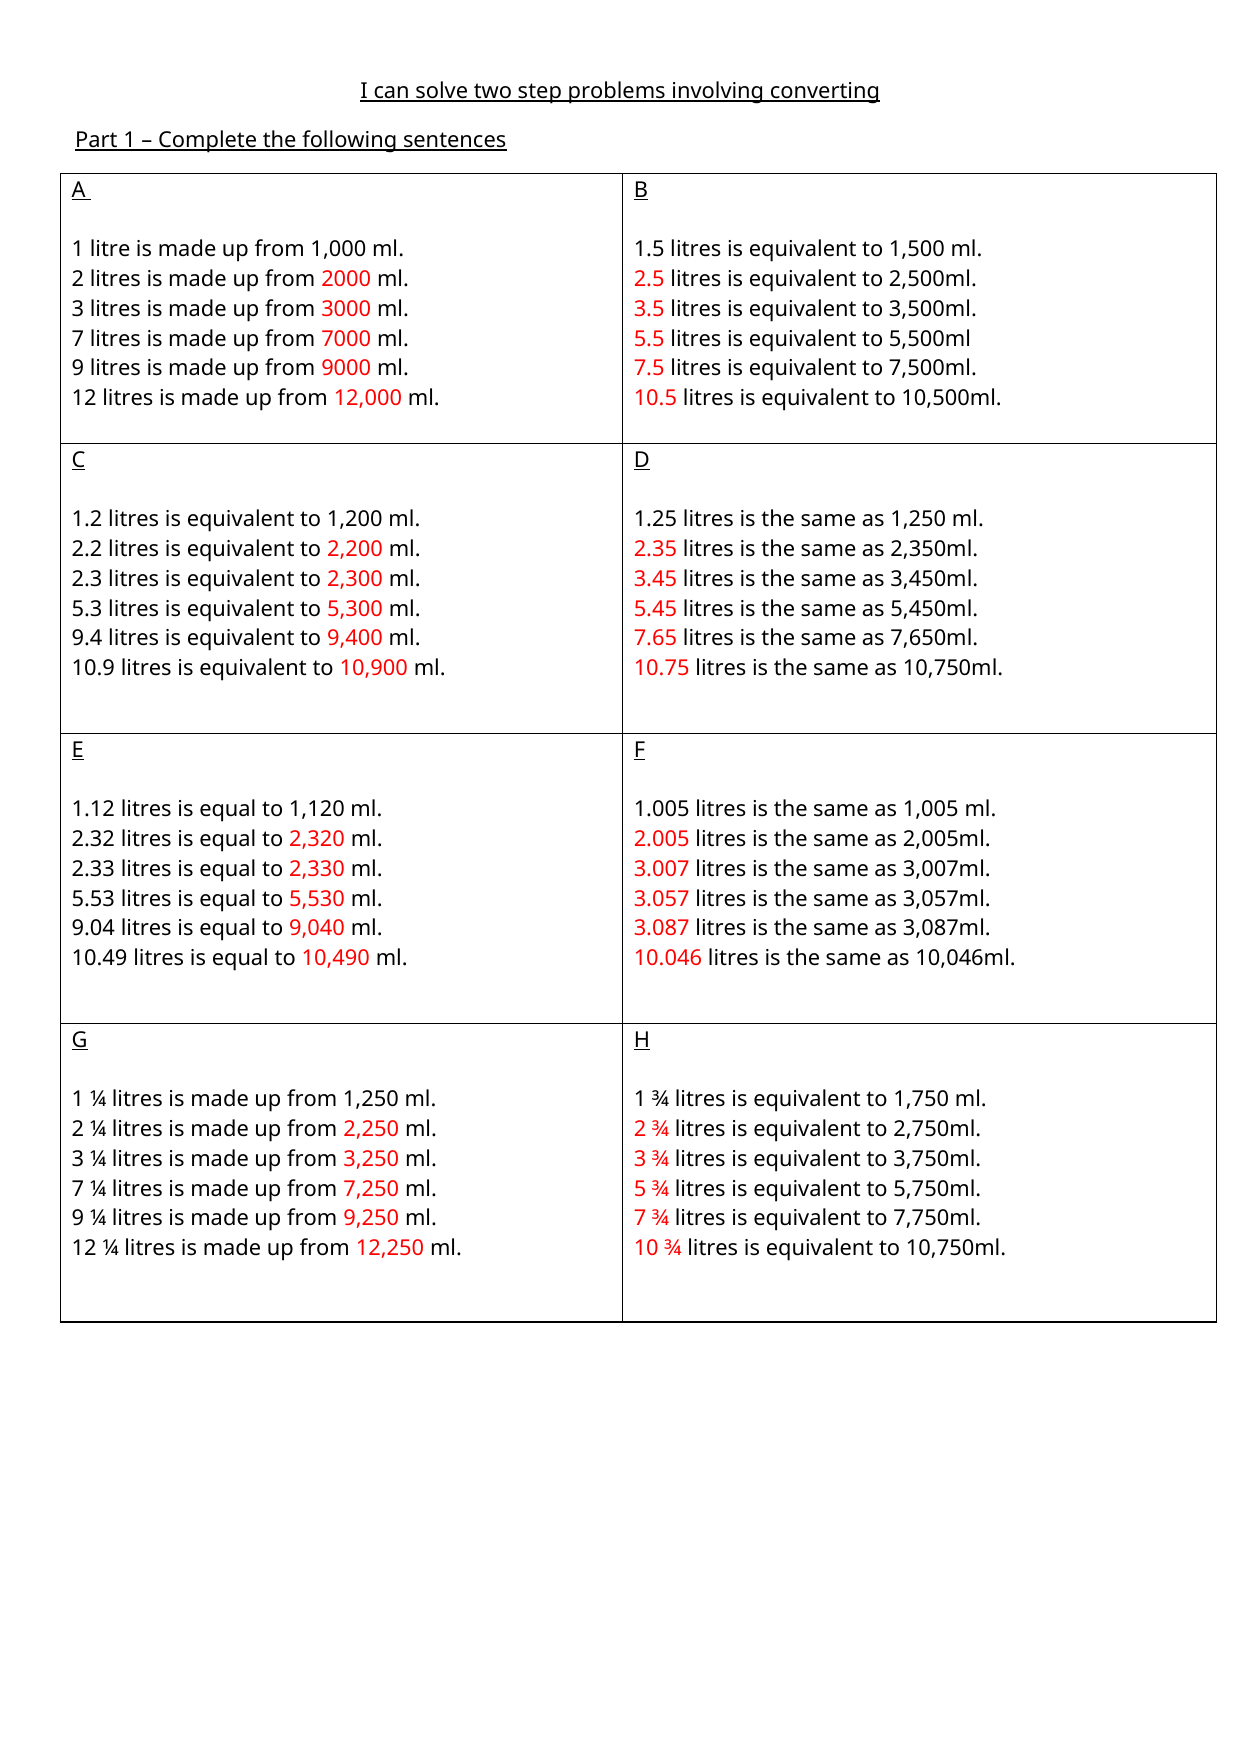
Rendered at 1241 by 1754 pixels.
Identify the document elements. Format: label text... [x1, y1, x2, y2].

table_cell F 1.005 litres is the same as 1,005 ml. 2.005 litres is the same as 2,005ml. 3.007 litres is the same as 3,007ml. 3.057 litres is the same as 3,057ml. 3.087 litres is the same as 3,087ml. 10.046 litres is the same as 10,046ml. [623, 734, 1216, 1022]
table_cell G 1 ¼ litres is made up from 1,250 ml. 2 ¼ litres is made up from 2,250 ml. 3 ¼ litres is made up from 3,250 ml. 7 ¼ litres is made up from 7,250 ml. 9 ¼ litres is made up from 9,250 ml. 12 ¼ litres is made up from 12,250 ml. [61, 1024, 622, 1321]
table_cell D 1.25 litres is the same as 1,250 ml. 2.35 litres is the same as 2,350ml. 3.45 litres is the same as 3,450ml. 5.45 litres is the same as 5,450ml. 7.65 litres is the same as 7,650ml. 10.75 litres is the same as 10,750ml. [623, 444, 1216, 732]
text Part 1 – Complete the following sentences [75, 124, 1165, 153]
table_header A 1 litre is made up from 1,000 ml. 2 litres is made up from 2000 ml. 3 litres is made up from 3000 ml. 7 litres is made up from 7000 ml. 9 litres is made up from 9000 ml. 12 litres is made up from 12,000 ml. [61, 174, 622, 442]
text I can solve two step problems involving converting [75, 75, 1165, 105]
table_header B 1.5 litres is equivalent to 1,500 ml. 2.5 litres is equivalent to 2,500ml. 3.5 litres is equivalent to 3,500ml. 5.5 litres is equivalent to 5,500ml 7.5 litres is equivalent to 7,500ml. 10.5 litres is equivalent to 10,500ml. [623, 174, 1216, 442]
table_cell H 1 ¾ litres is equivalent to 1,750 ml. 2 ¾ litres is equivalent to 2,750ml. 3 ¾ litres is equivalent to 3,750ml. 5 ¾ litres is equivalent to 5,750ml. 7 ¾ litres is equivalent to 7,750ml. 10 ¾ litres is equivalent to 10,750ml. [623, 1024, 1216, 1321]
table_cell E 1.12 litres is equal to 1,120 ml. 2.32 litres is equal to 2,320 ml. 2.33 litres is equal to 2,330 ml. 5.53 litres is equal to 5,530 ml. 9.04 litres is equal to 9,040 ml. 10.49 litres is equal to 10,490 ml. [61, 734, 622, 1022]
table_cell C 1.2 litres is equivalent to 1,200 ml. 2.2 litres is equivalent to 2,200 ml. 2.3 litres is equivalent to 2,300 ml. 5.3 litres is equivalent to 5,300 ml. 9.4 litres is equivalent to 9,400 ml. 10.9 litres is equivalent to 10,900 ml. [61, 444, 622, 732]
